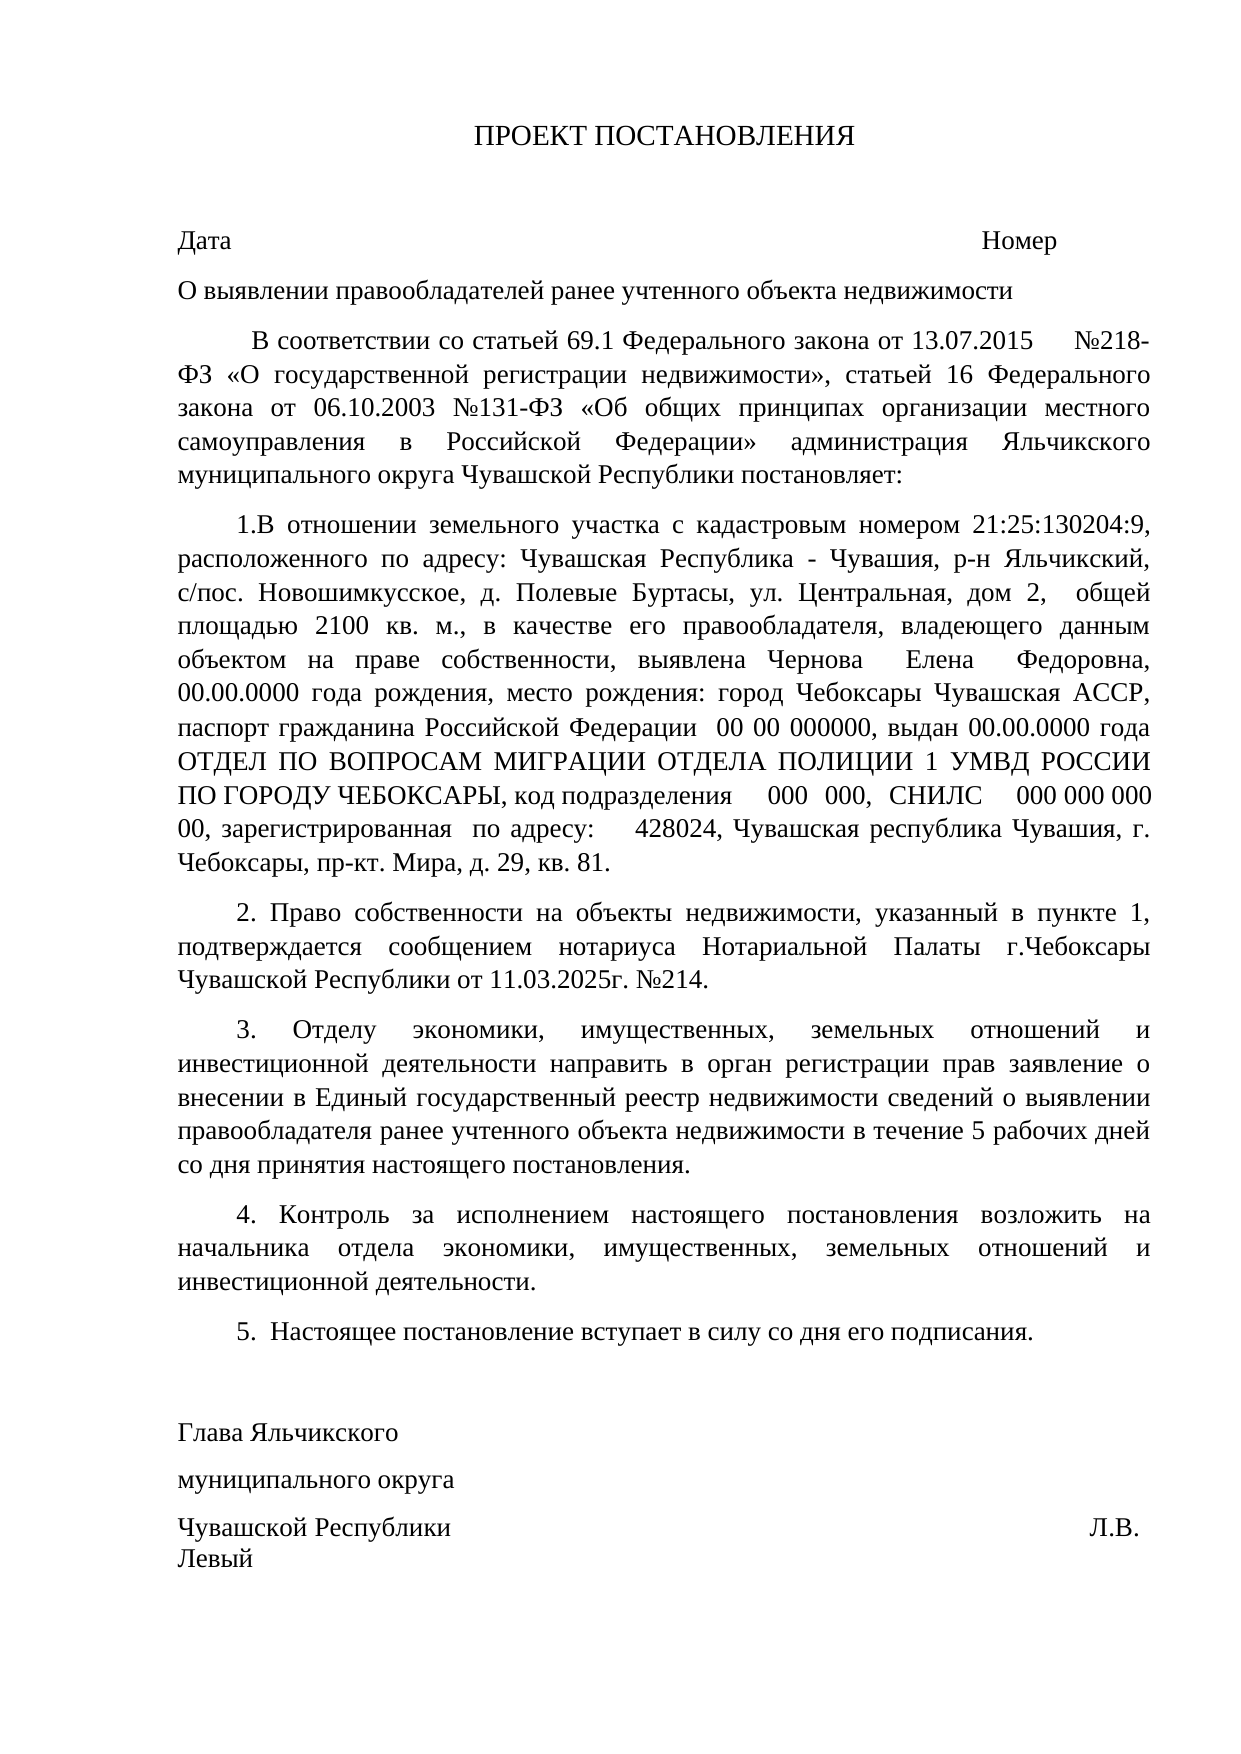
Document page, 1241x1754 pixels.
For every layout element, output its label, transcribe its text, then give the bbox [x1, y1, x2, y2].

text 3. Отделу экономики, имущественных, земельных отношений и инвестиционной деятельности направить в орган регистрации прав заявление о внесении в Единый государственный реестр недвижимости сведений о выявлении правообладателя ранее учтенного объекта недвижимости в течение 5 рабочих дней со дня принятия настоящего постановления. [177, 1013, 1152, 1179]
text В соответствии со статьей 69.1 Федерального закона от 13.07.2015 №218-ФЗ «О государственной регистрации недвижимости», статьей 16 Федерального закона от 06.10.2003 №131-ФЗ «Об общих принципах организации местного самоуправления в Российской Федерации» администрация Яльчикского муниципального округа Чувашской Республики постановляет: [177, 324, 1152, 489]
text 5. Настоящее постановление вступает в силу со дня его подписания. [177, 1315, 1152, 1346]
text 2. Право собственности на объекты недвижимости, указанный в пункте 1, подтверждается сообщением нотариуса Нотариальной Палаты г.Чебоксары Чувашской Республики от 11.03.2025г. №214. [177, 896, 1152, 994]
text О выявлении правообладателей ранее учтенного объекта недвижимости [177, 274, 1152, 305]
text ПРОЕКТ ПОСТАНОВЛЕНИЯ [177, 118, 1152, 152]
text Глава Яльчикского [177, 1416, 1152, 1447]
text 4. Контроль за исполнением настоящего постановления возложить на начальника отдела экономики, имущественных, земельных отношений и инвестиционной деятельности. [177, 1198, 1152, 1296]
text Дата Номер [177, 224, 1152, 255]
text муниципального округа [177, 1463, 1152, 1494]
text Чувашской Республики Л.В. Левый [177, 1511, 1152, 1573]
text 1.В отношении земельного участка с кадастровым номером 21:25:130204:9, расположенного по адресу: Чувашская Республика - Чувашия, р-н Яльчикский, с/пос. Новошимкусское, д. Полевые Буртасы, ул. Центральная, дом 2, общей площадью 2100 кв. м., в качестве его правообладателя, владеющего данным объектом на праве собственности, выявлена Чернова Елена Федоровна, 00.00.0000 года рождения, место рождения: город Чебоксары Чувашская АССР, паспорт гражданина Российской Федерации 00 00 000000, выдан 00.00.0000 года ОТДЕЛ ПО ВОПРОСАМ МИГРАЦИИ ОТДЕЛА ПОЛИЦИИ 1 УМВД РОССИИ ПО ГОРОДУ ЧЕБОКСАРЫ, код подразделения 000 000, СНИЛС 000 000 000 00, зарегистрированная по адресу: 428024, Чувашская республика Чувашия, г. Чебоксары, пр-кт. Мира, д. 29, кв. 81. [177, 508, 1152, 877]
